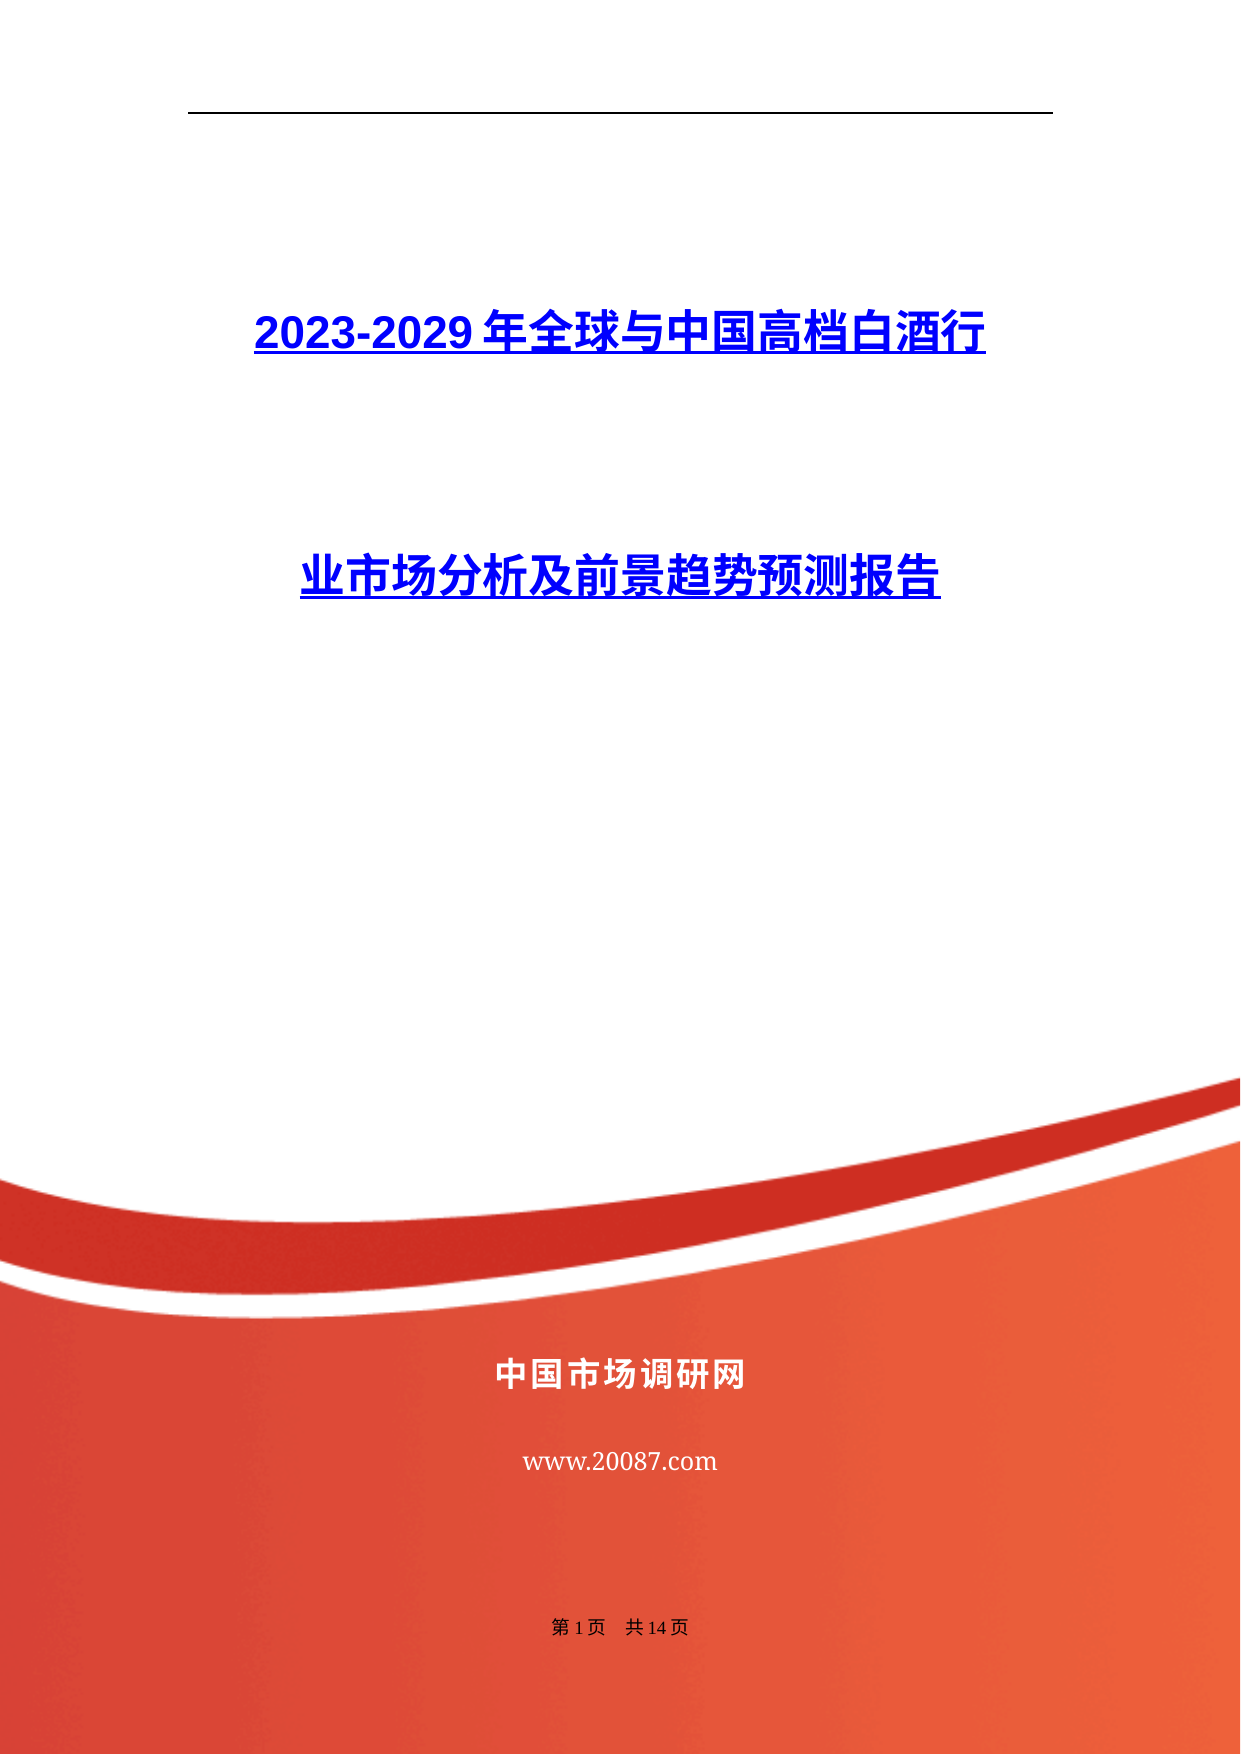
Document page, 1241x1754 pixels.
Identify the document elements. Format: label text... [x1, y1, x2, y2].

picture [0, 1006, 1241, 1754]
table_header 2023-2029年全球与中国高档白酒行业市场分析及前景趋势预测报告 [188, 207, 1053, 773]
text www.20087.com [187, 1428, 1053, 1493]
subtitle 中国市场调研网 [187, 1339, 1053, 1404]
